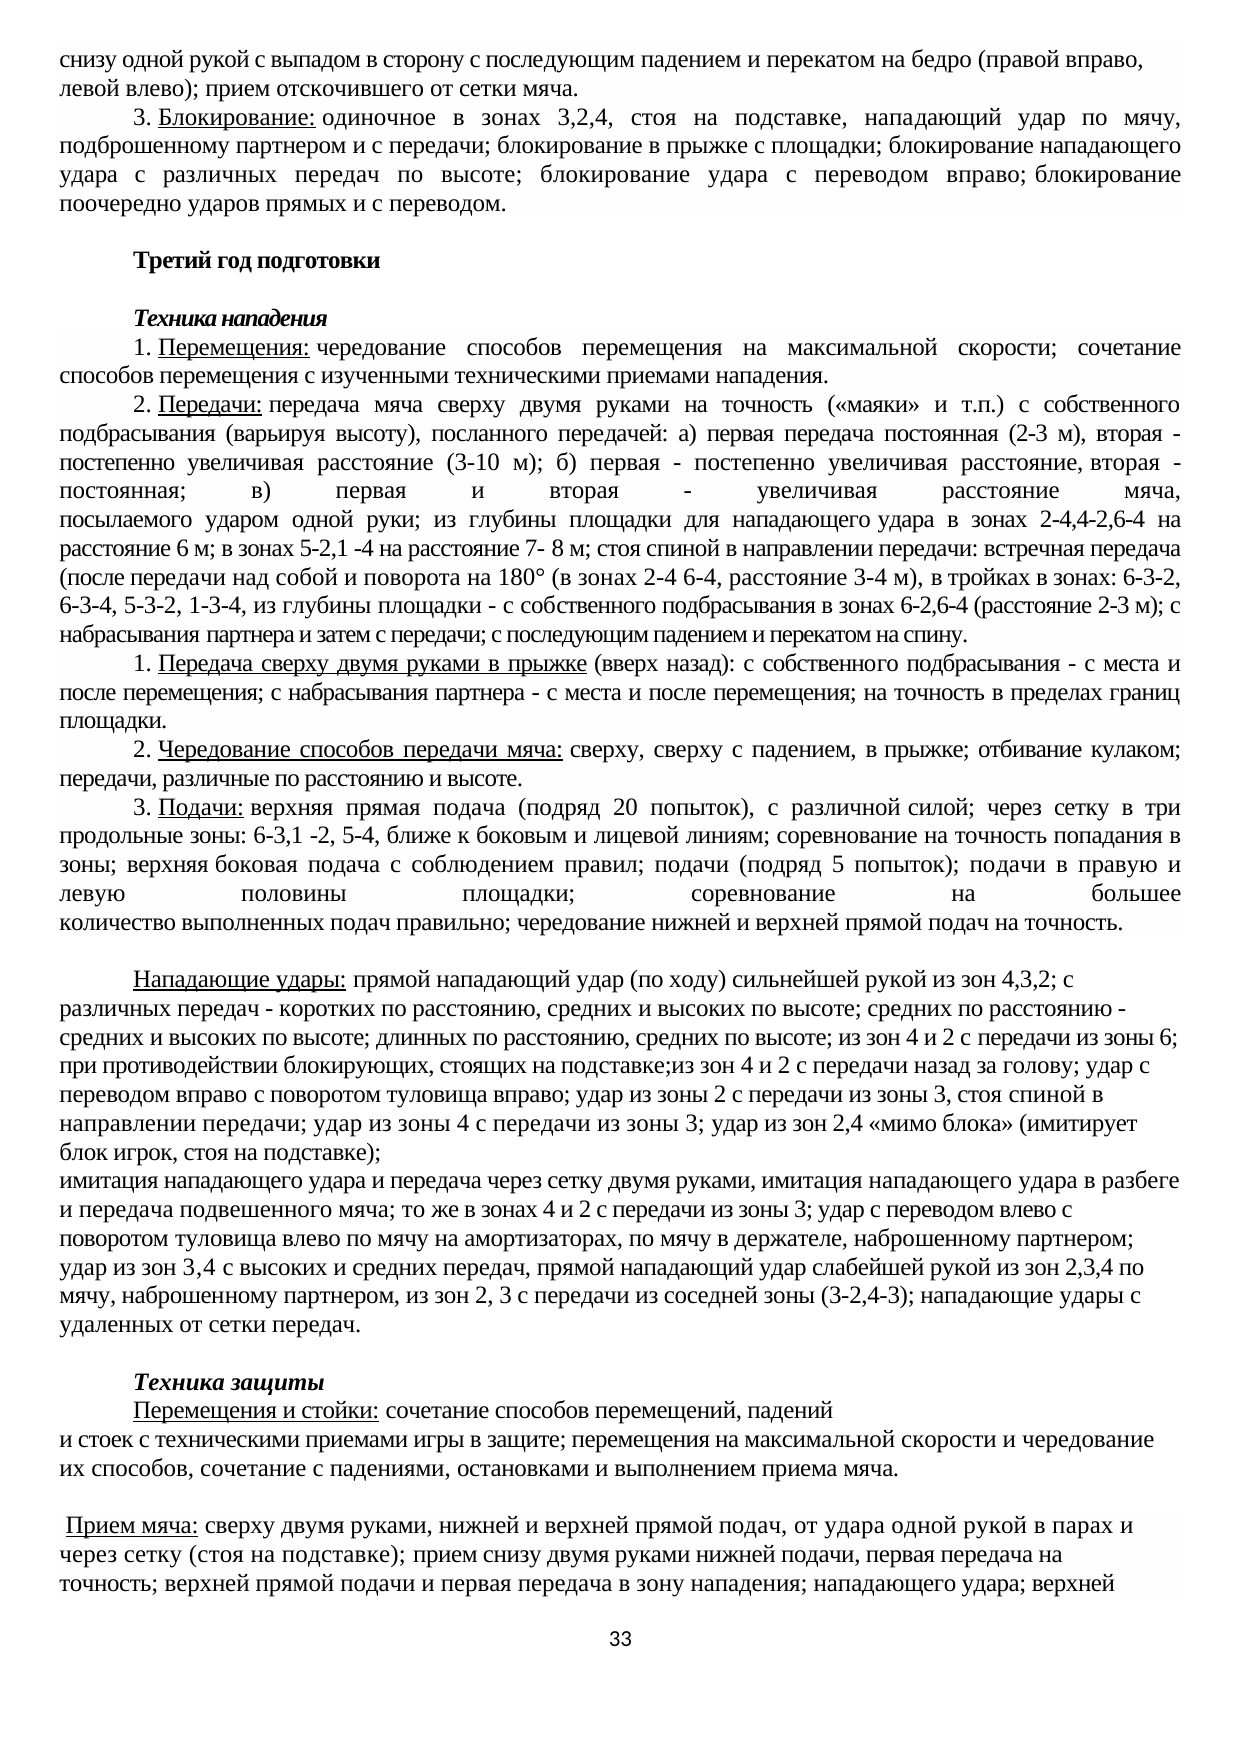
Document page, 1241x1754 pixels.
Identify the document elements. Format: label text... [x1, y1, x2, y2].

text 3. Блокирование: одиночное в зонах 3,2,4, стоя на подставке, нападающий удар по мячу, подброшенному партнером и с передачи; блокирование в прыжке с площадки; блокирование нападающего удара с различных передач по высоте; блокирование удара с переводом вправо; блокирование поочередно ударов прямых и с переводом. [59, 102, 1181, 217]
text 1. Перемещения: чередование способов перемещения на максимальной скорости; сочетание способов перемещения с изученными техническими приемами нападения. [59, 332, 1181, 389]
text Третий год подготовки [59, 246, 1181, 274]
text 2. Чередование способов передачи мяча: сверху, сверху с падением, в прыжке; отбивание кулаком; передачи, различные по расстоянию и высоте. [59, 734, 1181, 792]
text 2. Передачи: передача мяча сверху двумя руками на точность («маяки» и т.п.) с собственного подбрасывания (варьируя высоту), посланного передачей: а) первая передача постоянная (2-3 м), вторая - постепенно увеличивая расстояние (3-10 м); б) первая - постепенно увеличивая расстояние, вторая - постоянная; в) первая и вторая - увеличивая расстояние мяча, посылаемого ударом одной руки; из глубины площадки для нападающего удара в зонах 2-4,4-2,6-4 на расстояние 6 м; в зонах 5-2,1 -4 на расстояние 7- 8 м; стоя спиной в направлении передачи: встречная передача (после передачи над собой и поворота на 180° (в зонах 2-4 6-4, расстояние 3-4 м), в тройках в зонах: 6-3-2, 6-3-4, 5-3-2, 1-3-4, из глубины площадки - с собственного подбрасывания в зонах 6-2,6-4 (расстояние 2-3 м); с набрасывания партнера и затем с передачи; с последующим падением и перекатом на спину. [59, 389, 1181, 648]
text Техника защиты [59, 1367, 1181, 1396]
text Нападающие удары: прямой нападающий удар (по ходу) сильнейшей рукой из зон 4,3,2; с различных передач - коротких по расстоянию, средних и высоких по высоте; средних по расстоянию - средних и высоких по высоте; длинных по расстоянию, средних по высоте; из зон 4 и 2 с передачи из зоны 6; при противодействии блокирующих, стоящих на подставке;из зон 4 и 2 с передачи назад за голову; удар с переводом вправо с поворотом туловища вправо; удар из зоны 2 с передачи из зоны 3, стоя спиной в направлении передачи; удар из зоны 4 с передачи из зоны 3; удар из зон 2,4 «мимо блока» (имитирует блок игрок, стоя на подставке); имитация нападающего удара и передача через сетку двумя руками, имитация нападающего удара в разбеге и передача подвешенного мяча; то же в зонах 4 и 2 с передачи из зоны 3; удар с переводом влево с поворотом туловища влево по мячу на амортизаторах, по мячу в держателе, наброшенному партнером; удар из зон 3,4 с высоких и средних передач, прямой нападающий удар слабейшей рукой из зон 2,3,4 по мячу, наброшенному партнером, из зон 2, 3 с передачи из соседней зоны (3-2,4-3); нападающие удары с удаленных от сетки передач. [59, 964, 1181, 1338]
text Техника нападения [59, 303, 1181, 332]
text 3. Подачи: верхняя прямая подача (подряд 20 попыток), с различной силой; через сетку в три продольные зоны: 6-3,1 -2, 5-4, ближе к боковым и лицевой линиям; соревнование на точность попадания в зоны; верхняя боковая подача с соблюдением правил; подачи (подряд 5 попыток); подачи в правую и левую половины площадки; соревнование на большее количество выполненных подач правильно; чередование нижней и верхней прямой подач на точность. [59, 792, 1181, 936]
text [59, 44, 1181, 102]
text 1. Передача сверху двумя руками в прыжке (вверх назад): с собственного подбрасывания - с места и после перемещения; с набрасывания партнера - с места и после перемещения; на точность в пределах границ площадки. [59, 648, 1181, 734]
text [59, 1511, 1181, 1597]
text Перемещения и стойки: сочетание способов перемещений, падений и стоек с техническими приемами игры в защите; перемещения на максимальной скорости и чередование их способов, сочетание с падениями, остановками и выполнением приема мяча. [59, 1396, 1181, 1482]
